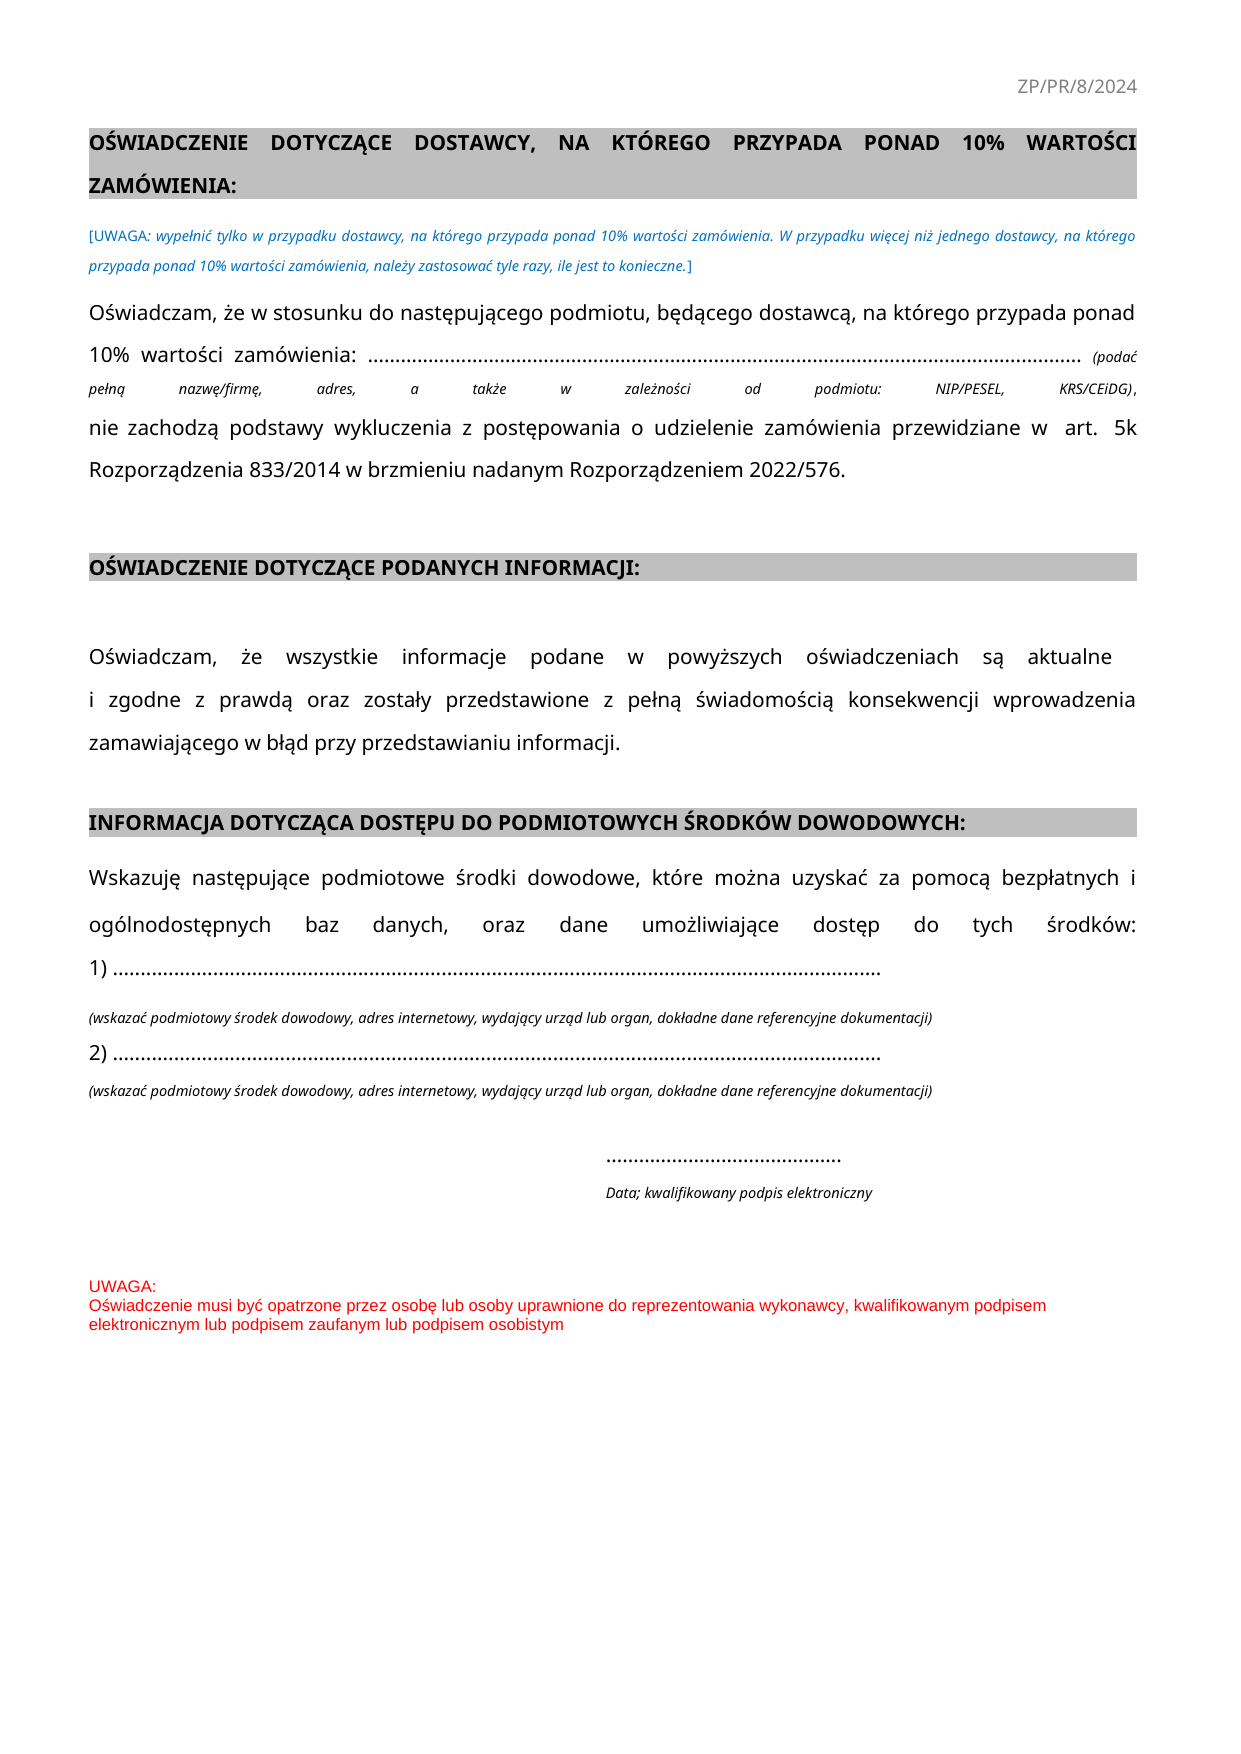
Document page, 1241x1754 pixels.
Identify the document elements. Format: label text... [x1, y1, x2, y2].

text (wskazać podmiotowy środek dowodowy, adres internetowy, wydający urząd lub organ, dokładne dane referencyjne dokumentacji) [89, 1081, 1137, 1100]
text Data; kwalifikowany podpis elektroniczny [89, 1183, 1137, 1203]
text Oświadczenie musi być opatrzone przez osobę lub osoby uprawnione do reprezentowania wykonawcy, kwalifikowanym podpisem elektronicznym lub podpisem zaufanym lub podpisem osobistym [89, 1296, 1137, 1334]
text Oświadczam, że w stosunku do następującego podmiotu, będącego dostawcą, na którego przypada ponad 10% wartości zamówienia: ……………………………………………………………………………………………….………..….…… (podać pełną nazwę/firmę, adres, a także w zależności od podmiotu: NIP/PESEL, KRS/CEiDG), nie zachodzą podstawy wykluczenia z postępowania o udzielenie zamówienia przewidziane w art. 5k Rozporządzenia 833/2014 w brzmieniu nadanym Rozporządzeniem 2022/576. [89, 298, 1137, 484]
text [UWAGA: wypełnić tylko w przypadku dostawcy, na którego przypada ponad 10% wartości zamówienia. W przypadku więcej niż jednego dostawcy, na którego przypada ponad 10% wartości zamówienia, należy zastosować tyle razy, ile jest to konieczne.] [89, 226, 1137, 276]
text Wskazuję następujące podmiotowe środki dowodowe, które można uzyskać za pomocą bezpłatnych i ogólnodostępnych baz danych, oraz dane umożliwiające dostęp do tych środków: 1) .......................................................................................................................................... [89, 863, 1137, 981]
text 2) .......................................................................................................................................... [89, 1038, 1137, 1066]
text OŚWIADCZENIE DOTYCZĄCE DOSTAWCY, NA KTÓREGO PRZYPADA PONAD 10% WARTOŚCI ZAMÓWIENIA: [89, 128, 1137, 199]
text Oświadczam, że wszystkie informacje podane w powyższych oświadczeniach są aktualne i zgodne z prawdą oraz zostały przedstawione z pełną świadomością konsekwencji wprowadzenia zamawiającego w błąd przy przedstawianiu informacji. [89, 642, 1137, 756]
text OŚWIADCZENIE DOTYCZĄCE PODANYCH INFORMACJI: [89, 553, 1137, 581]
text UWAGA: [89, 1276, 1137, 1296]
text ……………………………………. [89, 1140, 1137, 1168]
text (wskazać podmiotowy środek dowodowy, adres internetowy, wydający urząd lub organ, dokładne dane referencyjne dokumentacji) [89, 1008, 1137, 1028]
text INFORMACJA DOTYCZĄCA DOSTĘPU DO PODMIOTOWYCH ŚRODKÓW DOWODOWYCH: [89, 808, 1137, 837]
